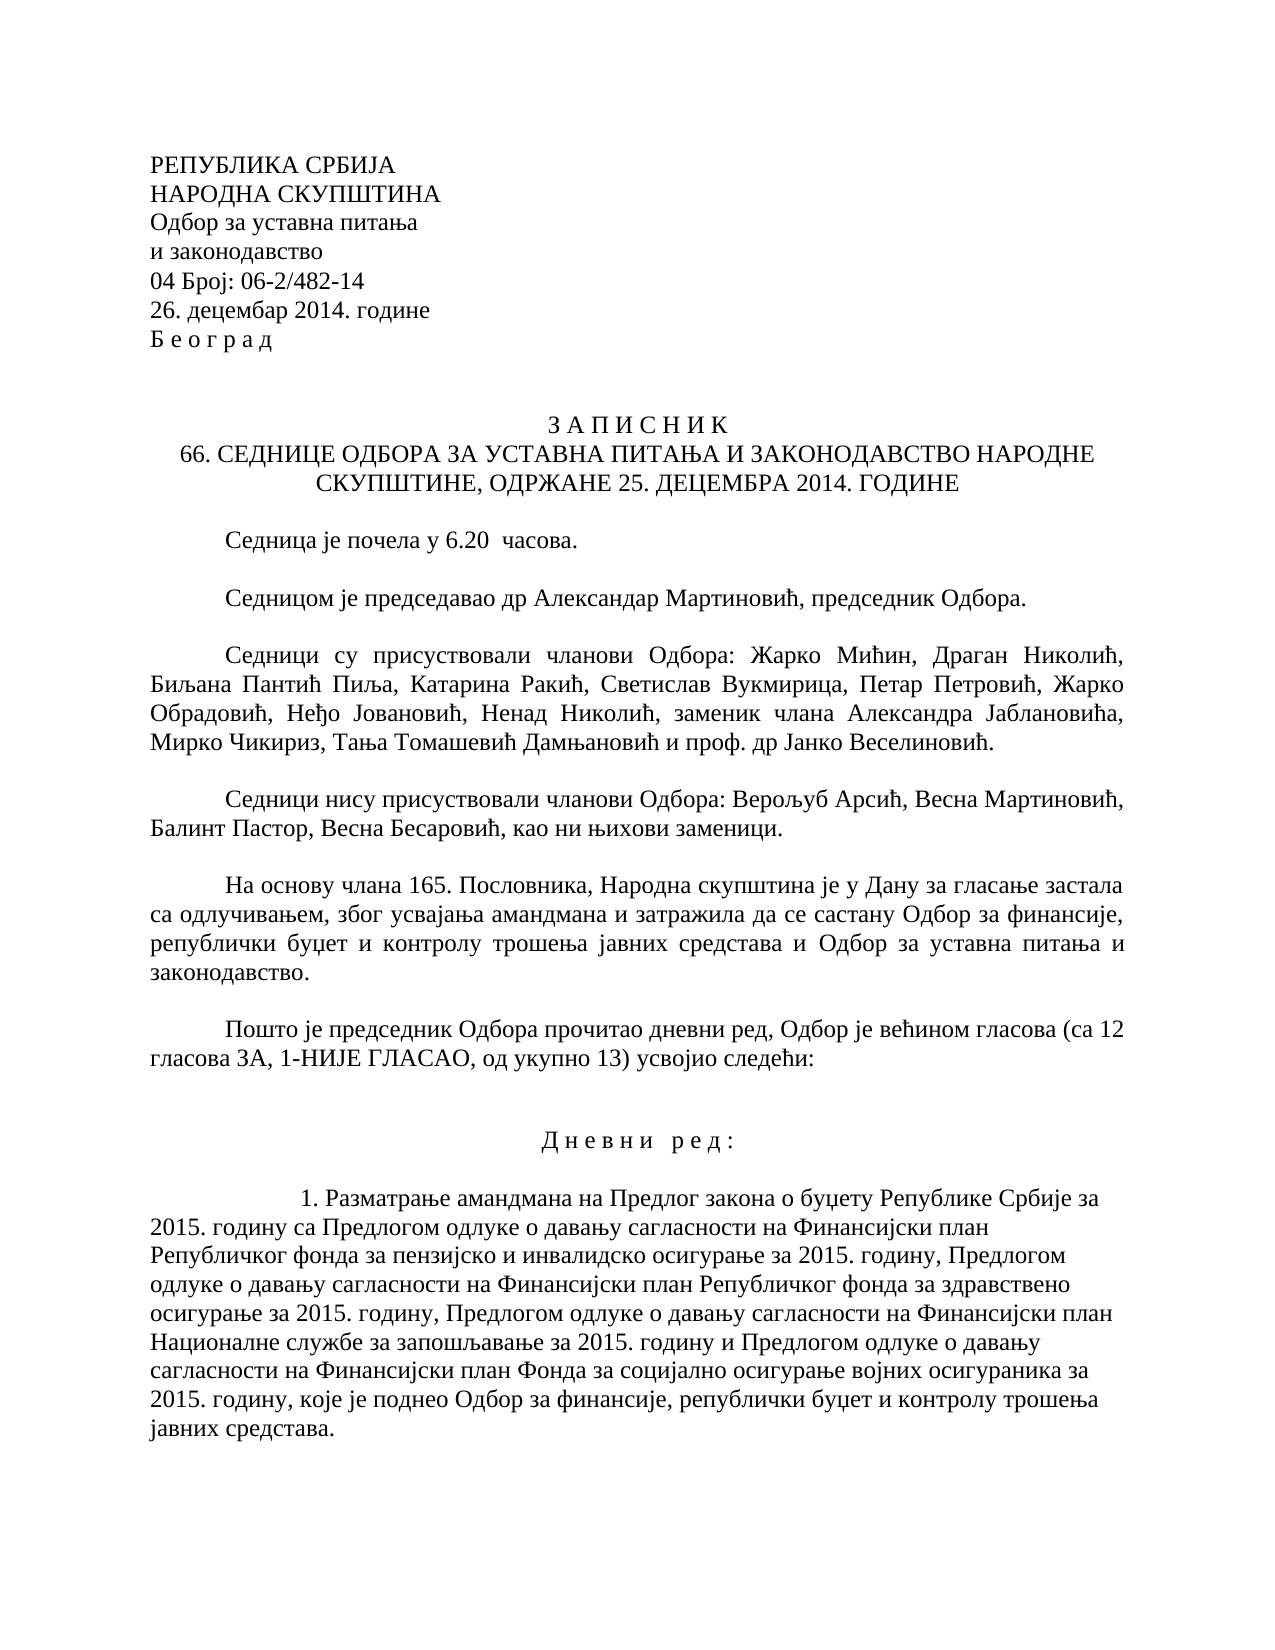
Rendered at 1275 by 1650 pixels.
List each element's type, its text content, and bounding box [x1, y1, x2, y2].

text Д н е в н и р е д : [150, 1126, 1125, 1154]
text Седници нису присуствовали чланови Одбора: Верољуб Арсић, Весна Мартиновић, Балинт Пастор, Весна Бесаровић, као ни њихови заменици. [150, 784, 1125, 842]
text РЕПУБЛИКА СРБИЈА [150, 150, 1125, 179]
text Одбор за уставна питања [150, 207, 1125, 236]
text 04 Број: 06-2/482-14 [150, 265, 1125, 296]
text Седници су присуствовали чланови Одбора: Жарко Мићин, Драган Николић, Биљана Пантић Пиља, Катарина Ракић, Светислав Вукмирица, Петар Петровић, Жарко Обрадовић, Неђо Јовановић, Ненад Николић, заменик члана Александра Јаблановића, Мирко Чикириз, Тања Томашевић Дамњановић и проф. др Јанко Веселиновић. [150, 641, 1125, 756]
text Пошто је председник Одбора прочитао дневни ред, Одбор је већином гласова (са 12 гласова ЗА, 1-НИЈЕ ГЛАСАО, од укупно 13) усвојио следећи: [150, 1014, 1125, 1072]
text 66. СЕДНИЦЕ ОДБОРА ЗА УСТАВНА ПИТАЊА И ЗАКОНОДАВСТВО НАРОДНЕ СКУПШТИНЕ, ОДРЖАНЕ 25. ДЕЦЕМБРА 2014. ГОДИНЕ [150, 439, 1125, 497]
text НАРОДНА СКУПШТИНА [150, 179, 1125, 207]
text Б е о г р а д [150, 324, 1125, 353]
text Седница је почела у 6.20 часова. [150, 526, 1125, 554]
text На основу члана 165. Пословника, Народна скупштина је у Дану за гласање застала са одлучивањем, због усвајања амандмана и затражила да се састану Одбор за финансије, републички буџет и контролу трошења јавних средстава и Одбор за уставна питања и законодавство. [150, 871, 1125, 986]
text З А П И С Н И К [150, 411, 1125, 439]
text Седницом је председавао др Александар Мартиновић, председник Одбора. [150, 583, 1125, 612]
text 1. Разматрање амандмана на Предлог закона о буџету Републике Србије за 2015. годину са Предлогом одлуке о давању сагласности на Финансијски план Републичког фонда за пензијско и инвалидско осигурање за 2015. годину, Предлогом одлуке о давању сагласности на Финансијски план Републичког фонда за здравствено осигурање за 2015. годину, Предлогом одлуке о давању сагласности на Финансијски план Националне службе за запошљавање за 2015. годину и Предлогом одлуке о давању сагласности на Финансијски план Фонда за социјално осигурање војних осигураника за 2015. годину, које је поднео Одбор за финансије, републички буџет и контролу трошења јавних средстава. [150, 1183, 1125, 1442]
text и законодавство [150, 236, 1125, 265]
text 26. децембар 2014. године [150, 296, 1125, 324]
